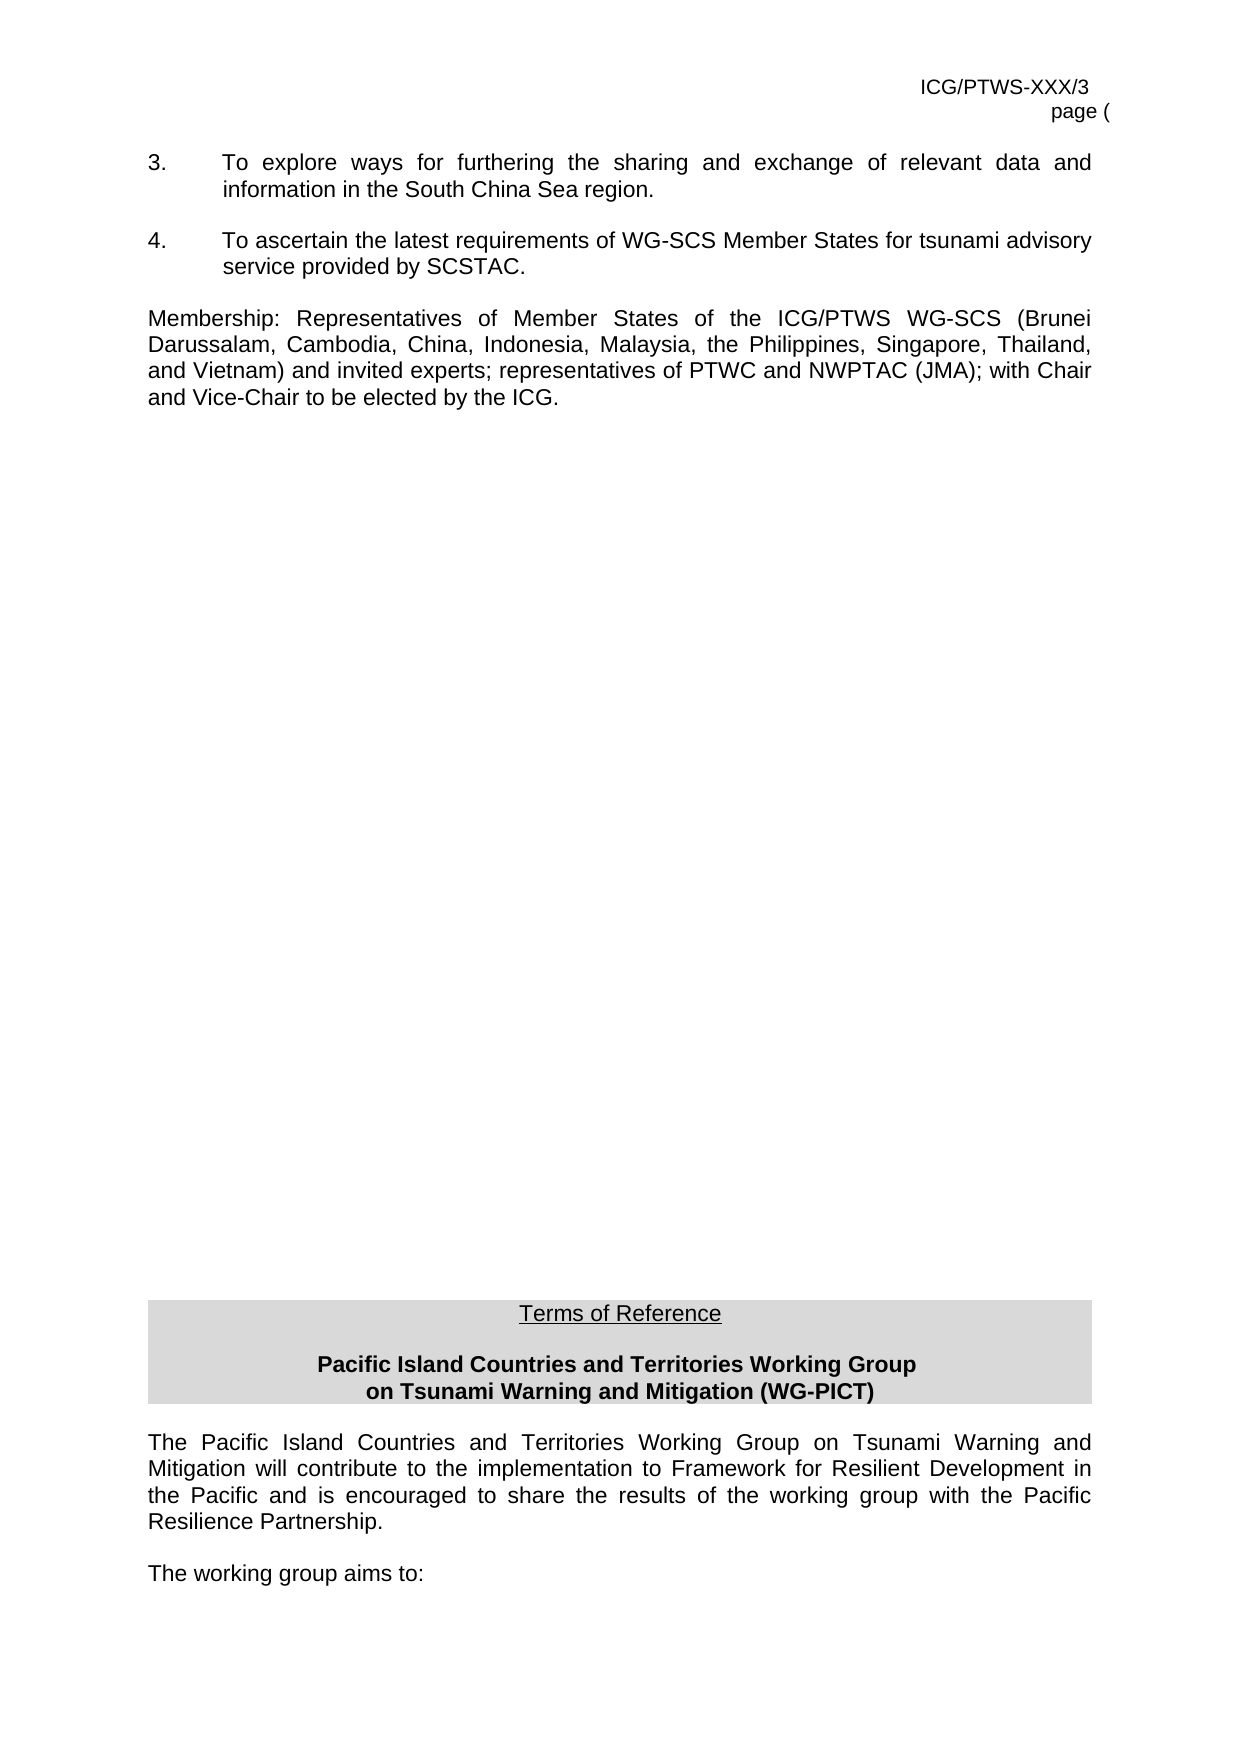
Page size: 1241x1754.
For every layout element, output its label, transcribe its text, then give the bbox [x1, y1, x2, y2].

text The working group aims to: [148, 1559, 1092, 1586]
text Pacific Island Countries and Territories Working Group on Tsunami Warning and Mitigation (WG-PICT) [148, 1351, 1092, 1404]
list To ascertain the latest requirements of WG-SCS Member States for tsunami advisory service provided by SCSTAC. [148, 227, 1092, 280]
text Terms of Reference [148, 1300, 1092, 1326]
list To explore ways for furthering the sharing and exchange of relevant data and information in the South China Sea region. [148, 149, 1092, 202]
text Membership: Representatives of Member States of the ICG/PTWS WG-SCS (Brunei Darussalam, Cambodia, China, Indonesia, Malaysia, the Philippines, Singapore, Thailand, and Vietnam) and invited experts; representatives of PTWC and NWPTAC (JMA); with Chair and Vice-Chair to be elected by the ICG. [148, 305, 1092, 410]
text The Pacific Island Countries and Territories Working Group on Tsunami Warning and Mitigation will contribute to the implementation to Framework for Resilient Development in the Pacific and is encouraged to share the results of the working group with the Pacific Resilience Partnership. [148, 1429, 1092, 1534]
